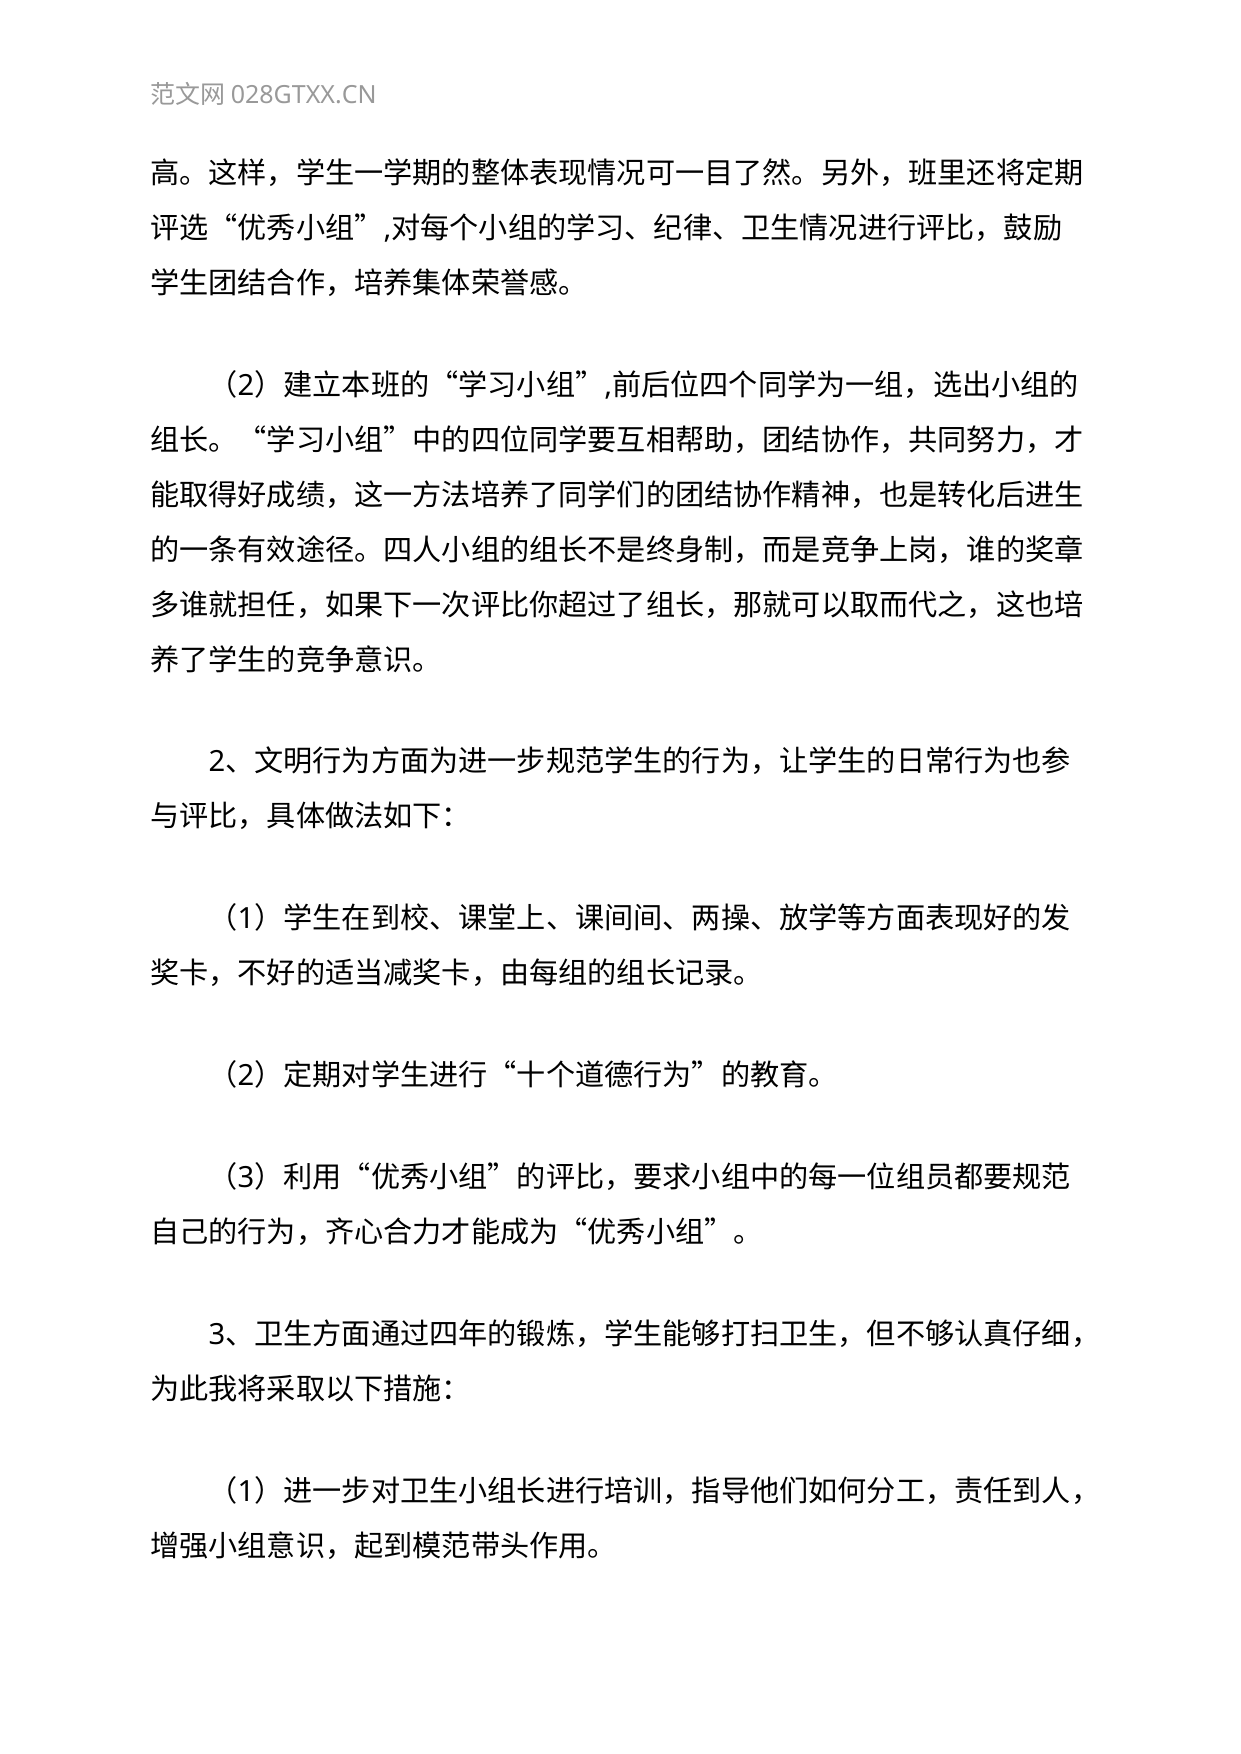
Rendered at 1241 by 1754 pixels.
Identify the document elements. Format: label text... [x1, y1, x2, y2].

text （2）建立本班的“学习小组”,前后位四个同学为一组，选出小组的组长。“学习小组”中的四位同学要互相帮助，团结协作，共同努力，才能取得好成绩，这一方法培养了同学们的团结协作精神，也是转化后进生的一条有效途径。四人小组的组长不是终身制，而是竞争上岗，谁的奖章多谁就担任，如果下一次评比你超过了组长，那就可以取而代之，这也培养了学生的竞争意识。 [150, 362, 1090, 678]
text （3）利用“优秀小组”的评比，要求小组中的每一位组员都要规范自己的行为，齐心合力才能成为“优秀小组”。 [150, 1153, 1090, 1251]
text 2、文明行为方面为进一步规范学生的行为，让学生的日常行为也参与评比，具体做法如下： [150, 738, 1090, 835]
text （1）进一步对卫生小组长进行培训，指导他们如何分工，责任到人，增强小组意识，起到模范带头作用。 [150, 1467, 1090, 1564]
text （2）定期对学生进行“十个道德行为”的教育。 [150, 1052, 1090, 1094]
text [150, 150, 1090, 302]
text （1）学生在到校、课堂上、课间间、两操、放学等方面表现好的发奖卡，不好的适当减奖卡，由每组的组长记录。 [150, 895, 1090, 992]
text 3、卫生方面通过四年的锻炼，学生能够打扫卫生，但不够认真仔细，为此我将采取以下措施： [150, 1310, 1090, 1408]
